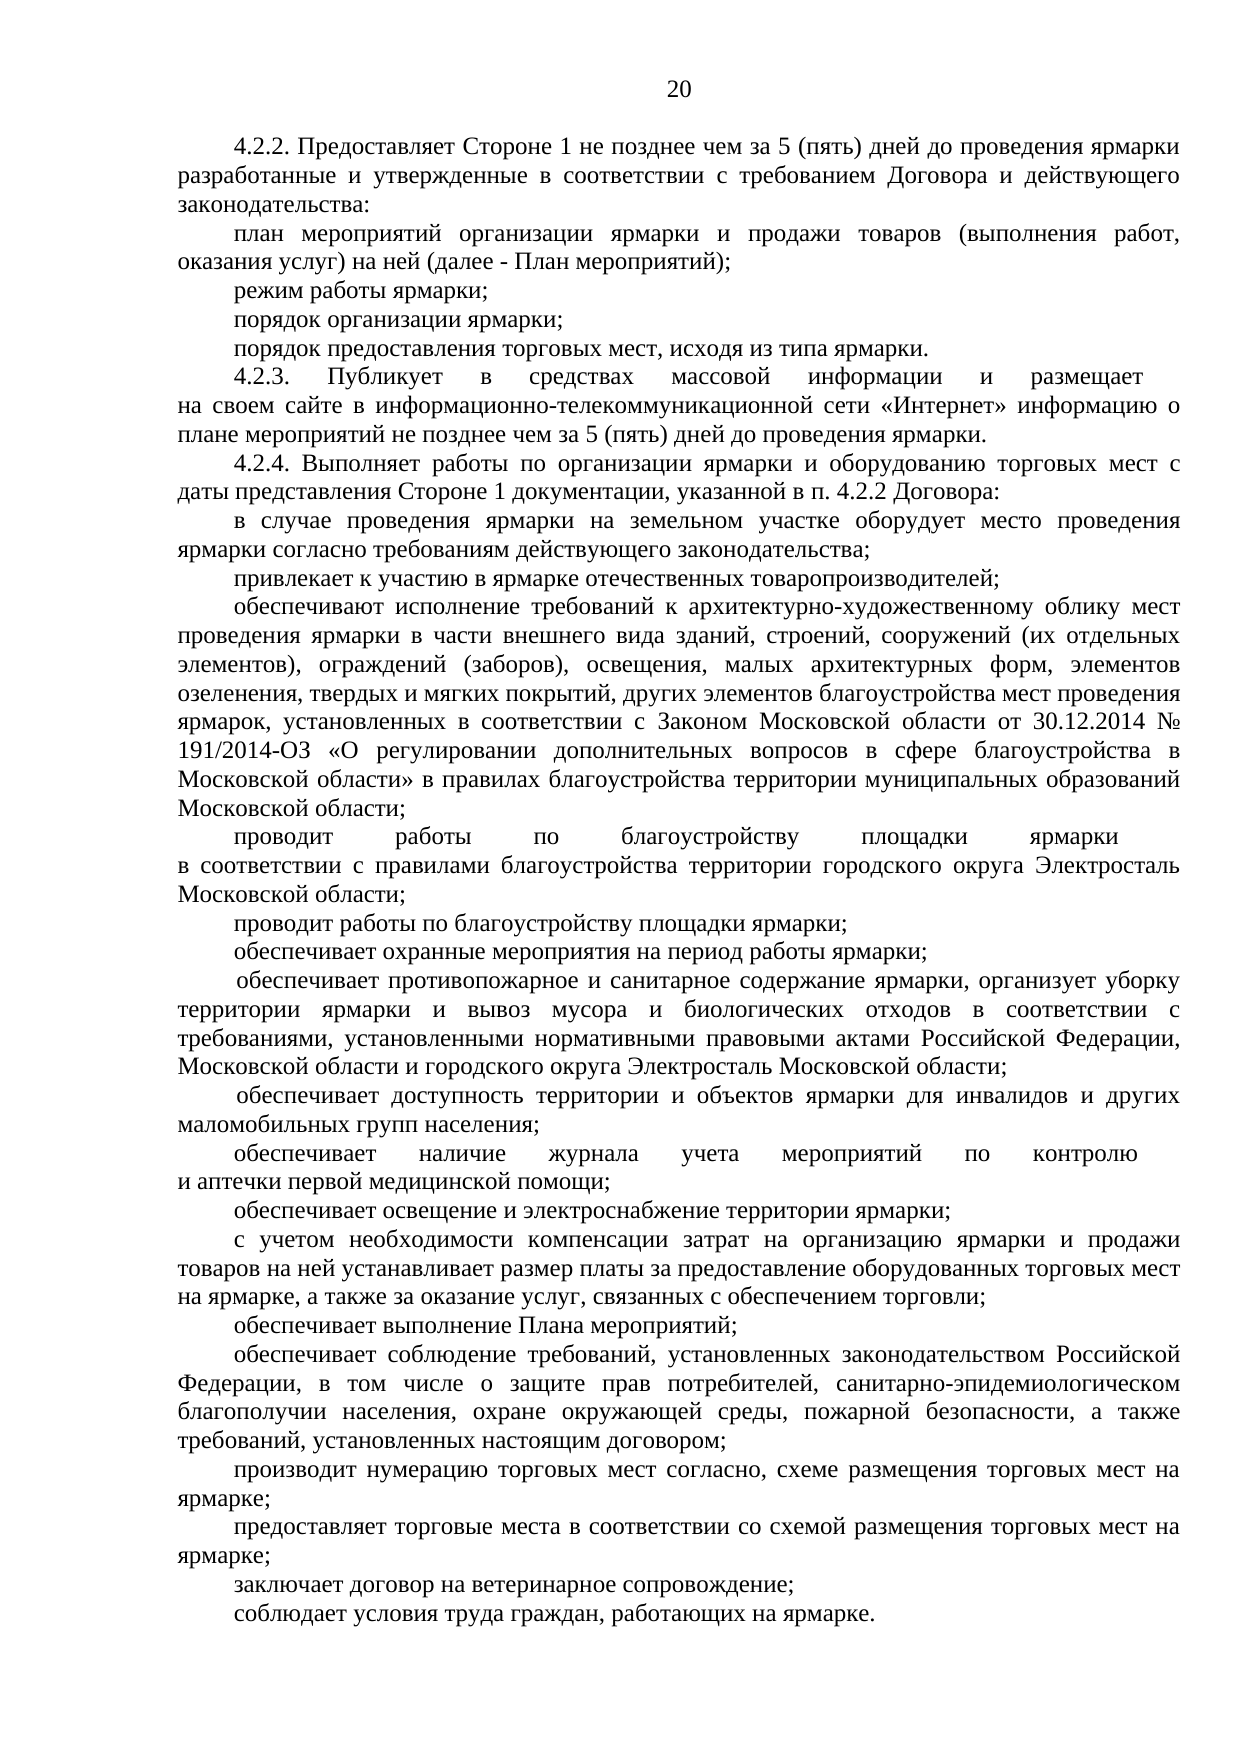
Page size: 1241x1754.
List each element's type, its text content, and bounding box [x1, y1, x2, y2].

text производит нумерацию торговых мест согласно, схеме размещения торговых мест на ярмарке; [177, 1454, 1181, 1511]
text в случае проведения ярмарки на земельном участке оборудует место проведения ярмарки согласно требованиям действующего законодательства; [177, 505, 1181, 563]
text 4.2.2. Предоставляет Стороне 1 не позднее чем за 5 (пять) дней до проведения ярмарки разработанные и утвержденные в соответствии с требованием Договора и действующего законодательства: [177, 131, 1181, 218]
text обеспечивает охранные мероприятия на период работы ярмарки; [177, 936, 1181, 965]
text проводит работы по благоустройству площадки ярмарки; [177, 908, 1181, 936]
text 4.2.4. Выполняет работы по организации ярмарки и оборудованию торговых мест с даты представления Стороне 1 документации, указанной в п. 4.2.2 Договора: [177, 448, 1181, 505]
text 4.2.3. Публикует в средствах массовой информации и размещает на своем сайте в информационно-телекоммуникационной сети «Интернет» информацию о плане мероприятий не позднее чем за 5 (пять) дней до проведения ярмарки. [177, 361, 1181, 448]
text заключает договор на ветеринарное сопровождение; [177, 1569, 1181, 1598]
text порядок организации ярмарки; [177, 304, 1181, 333]
text с учетом необходимости компенсации затрат на организацию ярмарки и продажи товаров на ней устанавливает размер платы за предоставление оборудованных торговых мест на ярмарке, а также за оказание услуг, связанных с обеспечением торговли; [177, 1224, 1181, 1310]
text обеспечивает освещение и электроснабжение территории ярмарки; [177, 1195, 1181, 1224]
text соблюдает условия труда граждан, работающих на ярмарке. [177, 1598, 1181, 1626]
text обеспечивает доступность территории и объектов ярмарки для инвалидов и других маломобильных групп населения; [177, 1080, 1181, 1138]
text обеспечивают исполнение требований к архитектурно-художественному облику мест проведения ярмарки в части внешнего вида зданий, строений, сооружений (их отдельных элементов), ограждений (заборов), освещения, малых архитектурных форм, элементов озеленения, твердых и мягких покрытий, других элементов благоустройства мест проведения ярмарок, установленных в соответствии с Законом Московской области от 30.12.2014 № 191/2014-ОЗ «О регулировании дополнительных вопросов в сфере благоустройства в Московской области» в правилах благоустройства территории муниципальных образований Московской области; [177, 591, 1181, 821]
text обеспечивает соблюдение требований, установленных законодательством Российской Федерации, в том числе о защите прав потребителей, санитарно-эпидемиологическом благополучии населения, охране окружающей среды, пожарной безопасности, а также требований, установленных настоящим договором; [177, 1339, 1181, 1454]
text порядок предоставления торговых мест, исходя из типа ярмарки. [177, 333, 1181, 361]
text план мероприятий организации ярмарки и продажи товаров (выполнения работ, оказания услуг) на ней (далее - План мероприятий); [177, 218, 1181, 275]
text режим работы ярмарки; [177, 275, 1181, 304]
text привлекает к участию в ярмарке отечественных товаропроизводителей; [177, 563, 1181, 591]
text обеспечивает противопожарное и санитарное содержание ярмарки, организует уборку территории ярмарки и вывоз мусора и биологических отходов в соответствии с требованиями, установленными нормативными правовыми актами Российской Федерации, Московской области и городского округа Электросталь Московской области; [177, 965, 1181, 1080]
text обеспечивает наличие журнала учета мероприятий по контролю и аптечки первой медицинской помощи; [177, 1138, 1181, 1195]
text проводит работы по благоустройству площадки ярмарки в соответствии с правилами благоустройства территории городского округа Электросталь Московской области; [177, 821, 1181, 908]
text обеспечивает выполнение Плана мероприятий; [177, 1310, 1181, 1339]
text предоставляет торговые места в соответствии со схемой размещения торговых мест на ярмарке; [177, 1511, 1181, 1569]
